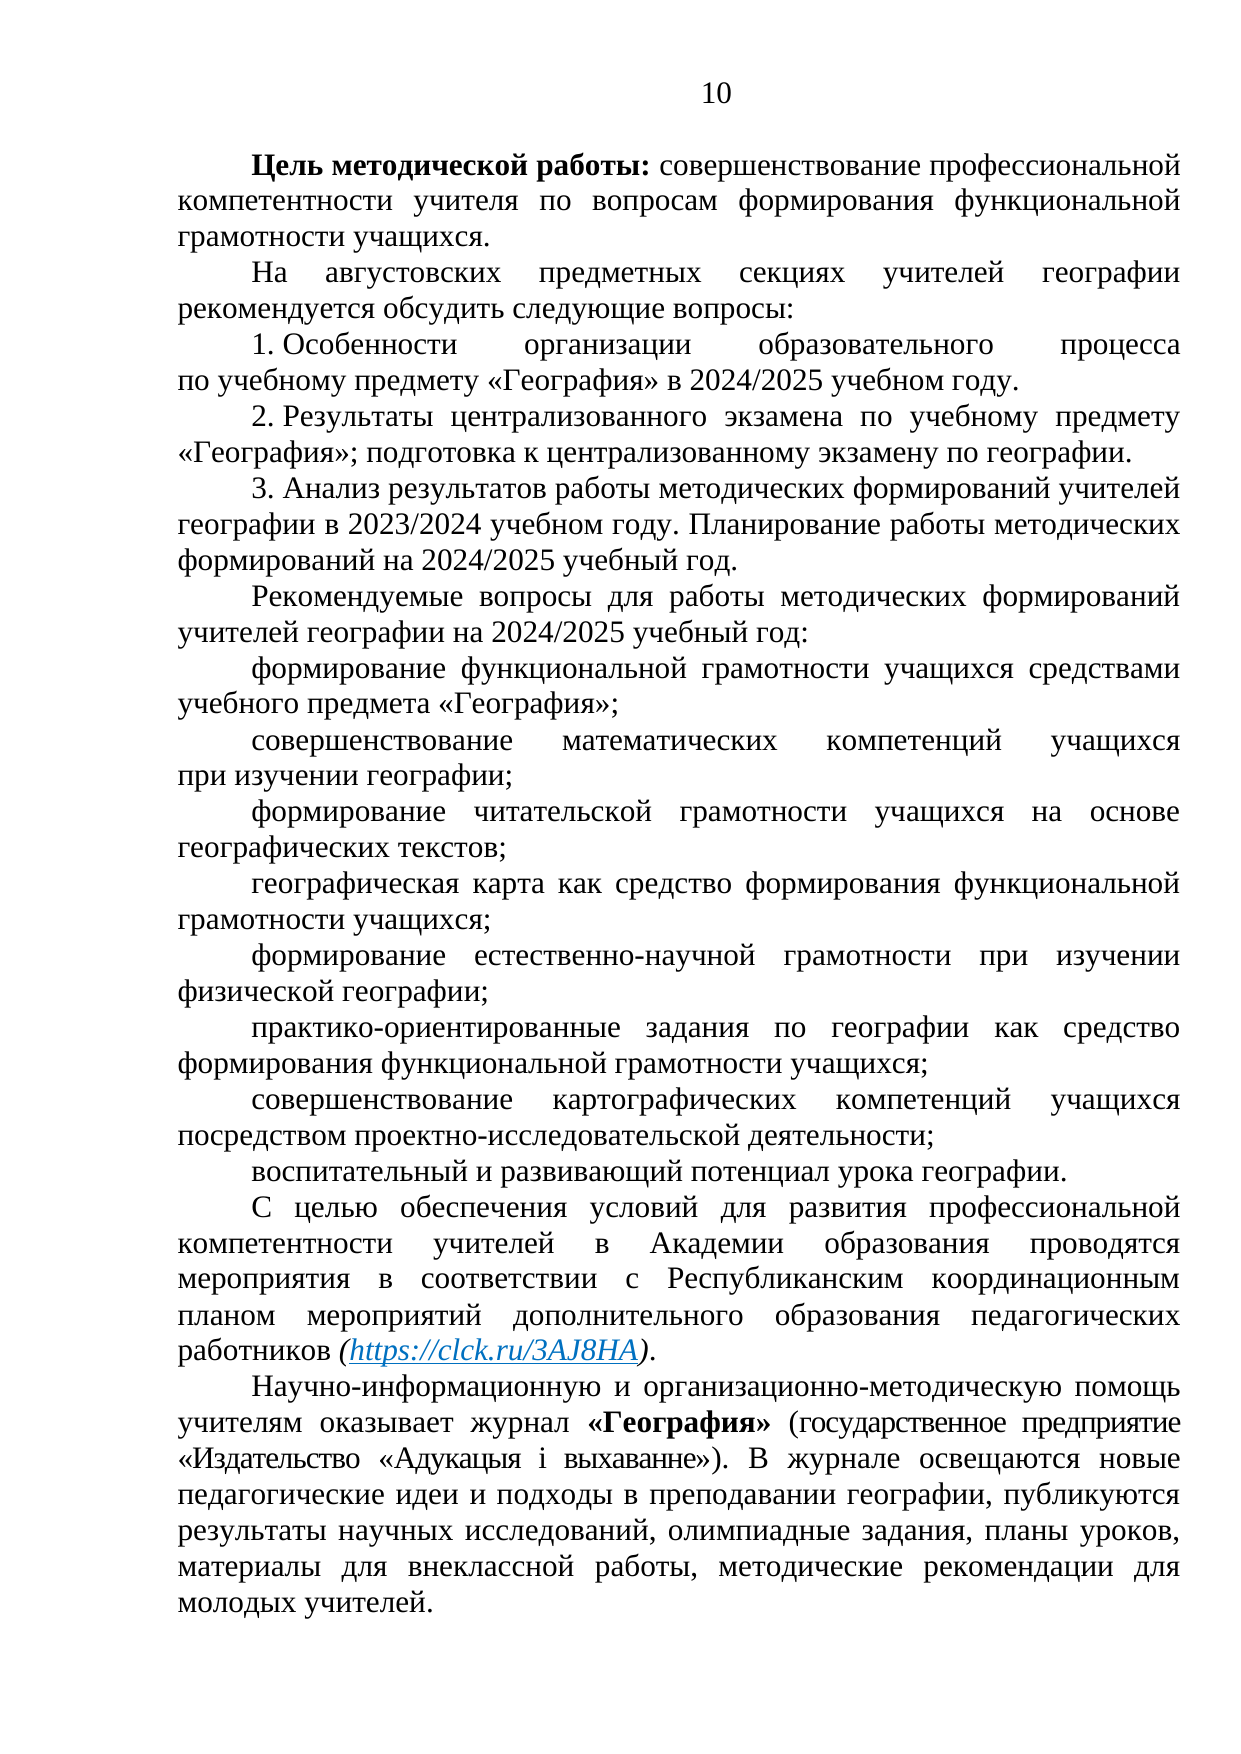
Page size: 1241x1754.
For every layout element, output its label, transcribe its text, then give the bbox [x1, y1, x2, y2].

title 1. Особенности организации образовательного процесса по учебному предмету «География» в 2024/2025 учебном году. [177, 325, 1181, 397]
title Рекомендуемые вопросы для работы методических формирований учителей географии на 2024/2025 учебный год: [177, 577, 1181, 649]
title совершенствование картографических компетенций учащихся посредством проектно-исследовательской деятельности; [177, 1080, 1181, 1152]
title совершенствование математических компетенций учащихся при изучении географии; [177, 721, 1181, 793]
text Цель методической работы: совершенствование профессиональной компетентности учителя по вопросам формирования функциональной грамотности учащихся. [177, 146, 1181, 253]
text Научно-информационную и организационно-методическую помощь учителям оказывает журнал «География» (государственное предприятие «Издательство «Адукацыя і выхаванне»). В журнале освещаются новые педагогические идеи и подходы в преподавании географии, публикуются результаты научных исследований, олимпиадные задания, планы уроков, материалы для внеклассной работы, методические рекомендации для молодых учителей. [177, 1368, 1181, 1619]
text С целью обеспечения условий для развития профессиональной компетентности учителей в Академии образования проводятся мероприятия в соответствии с Республиканским координационным планом мероприятий дополнительного образования педагогических работников (https://clck.ru/3AJ8HA). [177, 1188, 1181, 1368]
title формирование функциональной грамотности учащихся средствами учебного предмета «География»; [177, 649, 1181, 721]
title географическая карта как средство формирования функциональной грамотности учащихся; [177, 864, 1181, 936]
title формирование естественно-научной грамотности при изучении физической географии; [177, 936, 1181, 1008]
title практико-ориентированные задания по географии как средство формирования функциональной грамотности учащихся; [177, 1008, 1181, 1080]
title 3. Анализ результатов работы методических формирований учителей географии в 2023/2024 учебном году. Планирование работы методических формирований на 2024/2025 учебный год. [177, 469, 1181, 577]
title формирование читательской грамотности учащихся на основе географических текстов; [177, 793, 1181, 864]
title 2. Результаты централизованного экзамена по учебному предмету «География»; подготовка к централизованному экзамену по географии. [177, 397, 1181, 469]
title На августовских предметных секциях учителей географии рекомендуется обсудить следующие вопросы: [177, 253, 1181, 325]
title воспитательный и развивающий потенциал урока географии. [177, 1152, 1181, 1188]
